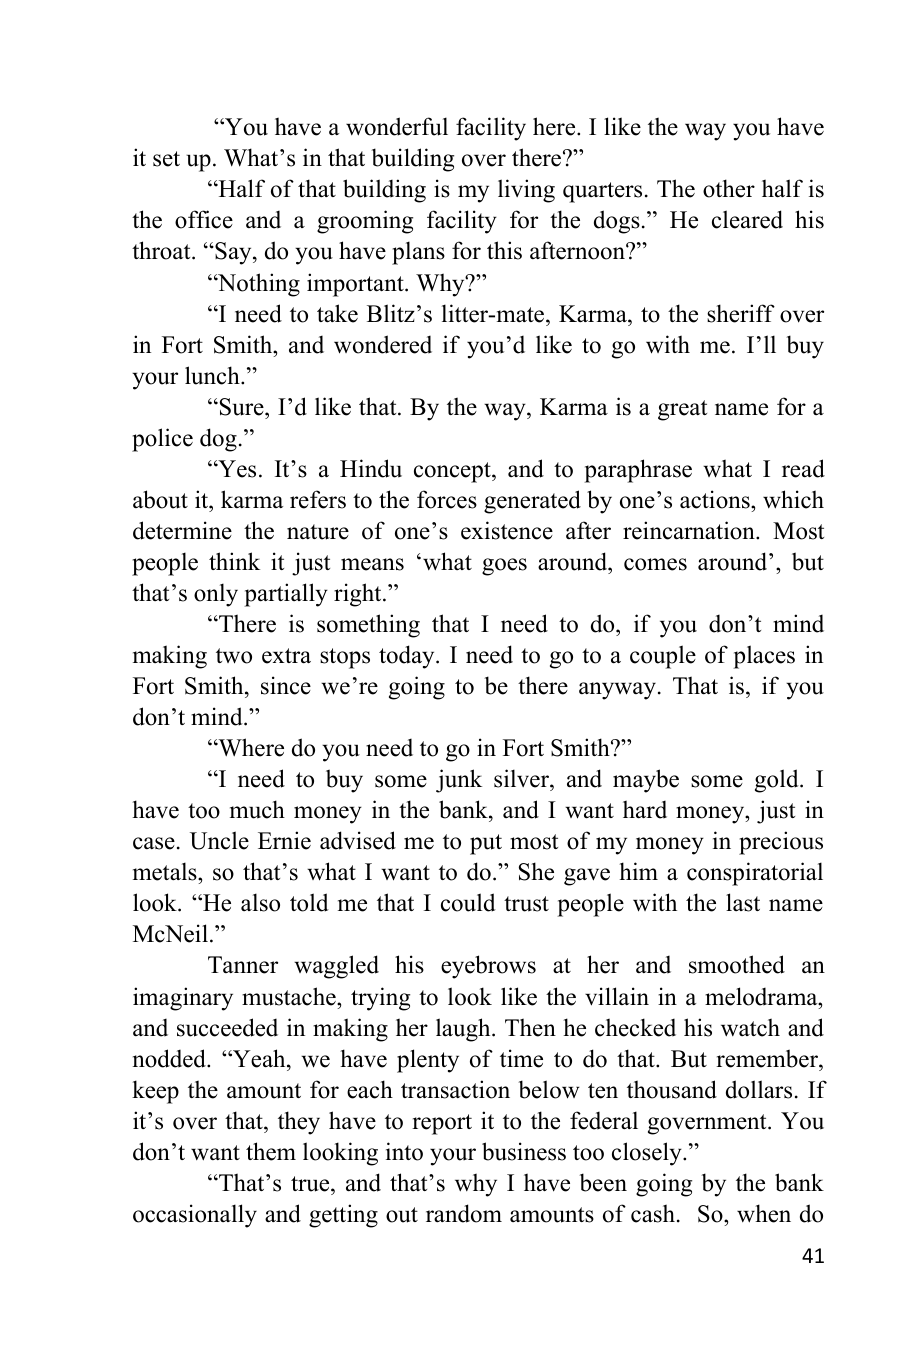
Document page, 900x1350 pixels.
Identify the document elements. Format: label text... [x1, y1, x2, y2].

text “Nothing important. Why?” [132, 268, 825, 296]
text “Yes. It’s a Hindu concept, and to paraphrase what I read about it, karma refers to the forces generated by one’s actions, which determine the nature of one’s existence after reincarnation. Most people think it just means ‘what goes around, comes around’, but that’s only partially right.” [132, 454, 825, 607]
text Tanner waggled his eyebrows at her and smoothed an imaginary mustache, trying to look like the villain in a melodrama, and succeeded in making her laugh. Then he checked his watch and nodded. “Yeah, we have plenty of time to do that. But remember, keep the amount for each transaction below ten thousand dollars. If it’s over that, they have to report it to the federal government. You don’t want them looking into your business too closely.” [132, 951, 825, 1166]
text “There is something that I need to do, if you don’t mind making two extra stops today. I need to go to a couple of places in Fort Smith, since we’re going to be there anyway. That is, if you don’t mind.” [132, 609, 825, 731]
text “I need to take Blitz’s litter-mate, Karma, to the sheriff over in Fort Smith, and wondered if you’d like to go with me. I’ll buy your lunch.” [132, 299, 825, 389]
text “Sure, I’d like that. By the way, Karma is a great name for a police dog.” [132, 392, 825, 452]
text “Where do you need to go in Fort Smith?” [132, 733, 825, 762]
text “Half of that building is my living quarters. The other half is the office and a grooming facility for the dogs.” He cleared his throat. “Say, do you have plans for this afternoon?” [132, 174, 825, 265]
text “I need to buy some junk silver, and maybe some gold. I have too much money in the bank, and I want hard money, just in case. Uncle Ernie advised me to put most of my money in precious metals, so that’s what I want to do.” She gave him a conspiratorial look. “He also told me that I could trust people with the last name McNeil.” [132, 764, 825, 948]
text “You have a wonderful facility here. I like the way you have it set up. What’s in that building over there?” [132, 112, 825, 172]
